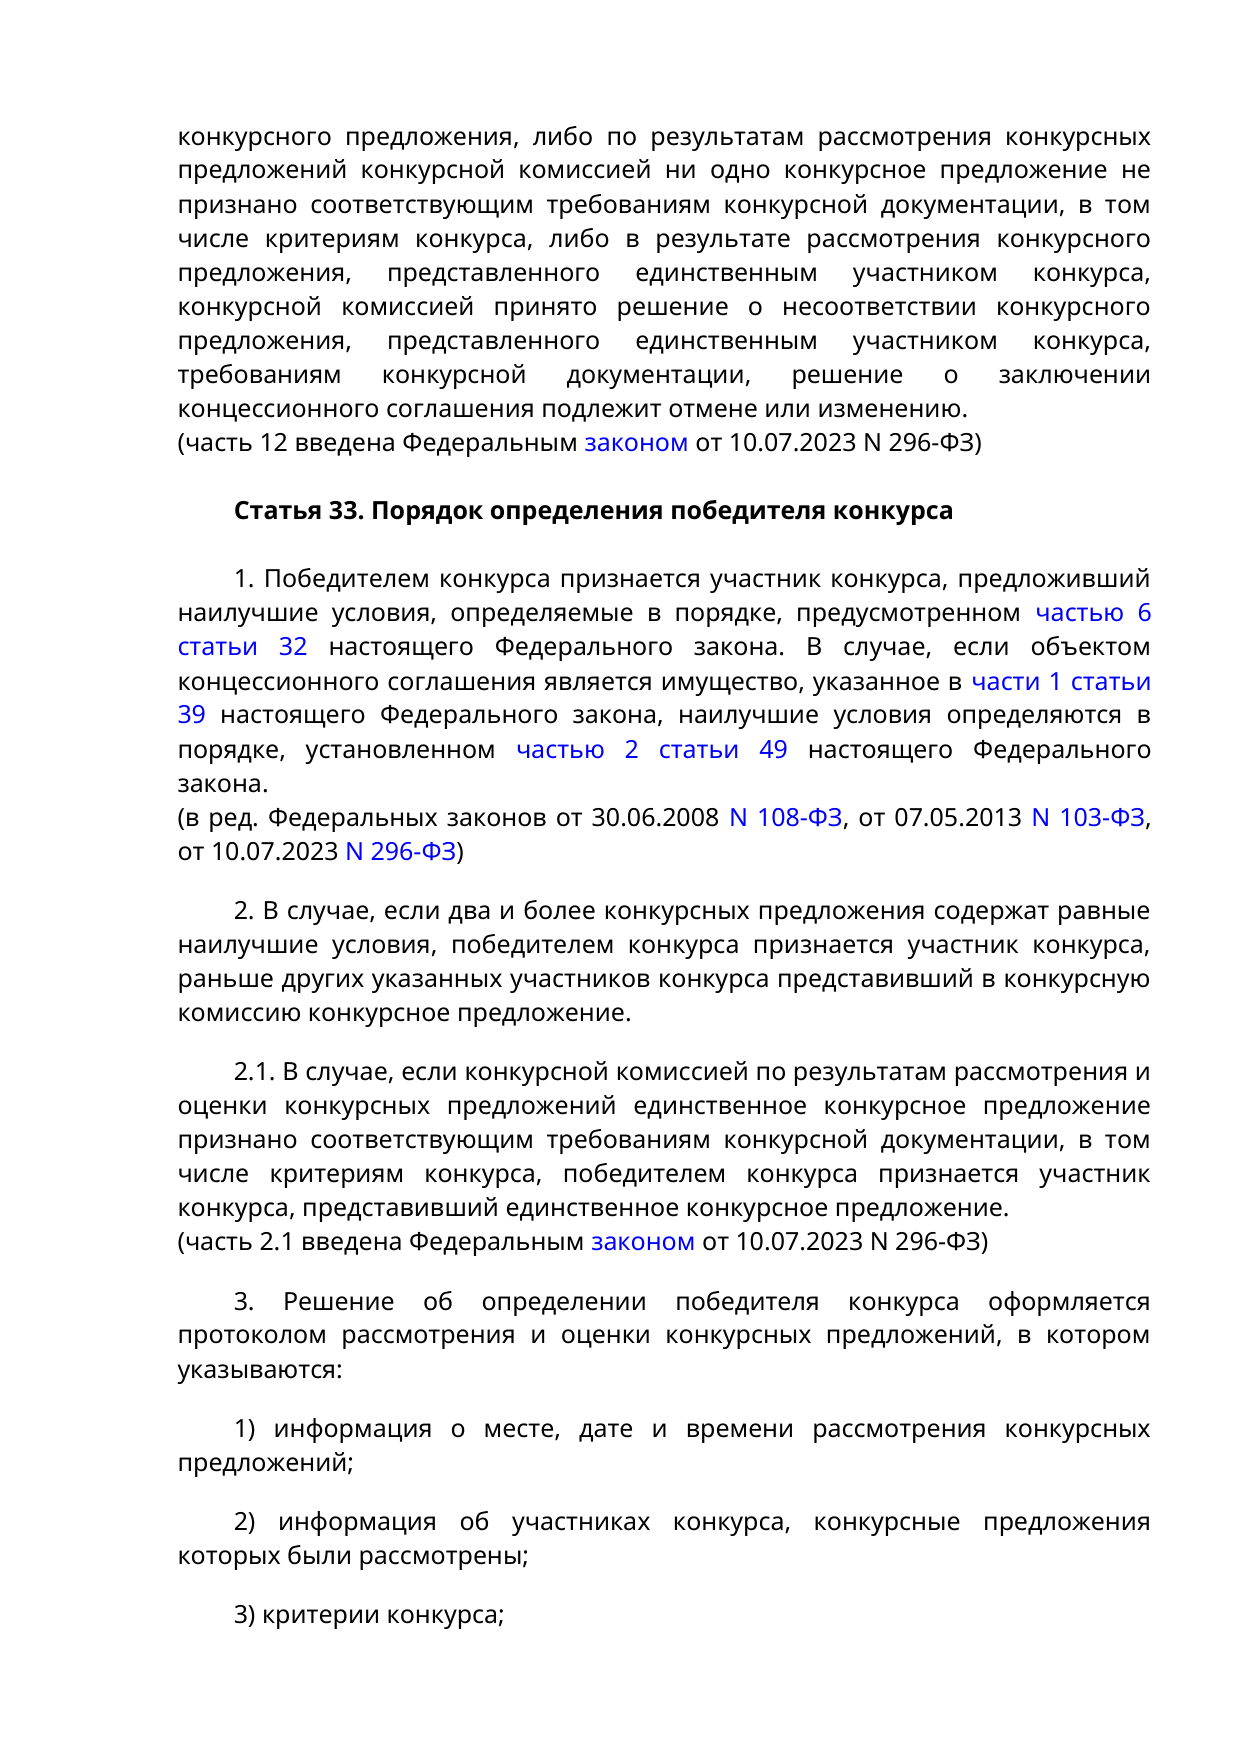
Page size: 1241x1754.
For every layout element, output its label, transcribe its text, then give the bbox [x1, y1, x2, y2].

text 3) критерии конкурса; [177, 1597, 1152, 1631]
text 1. Победителем конкурса признается участник конкурса, предложивший наилучшие условия, определяемые в порядке, предусмотренном частью 6 статьи 32 настоящего Федерального закона. В случае, если объектом концессионного соглашения является имущество, указанное в части 1 статьи 39 настоящего Федерального закона, наилучшие условия определяются в порядке, установленном частью 2 статьи 49 настоящего Федерального закона. [177, 561, 1152, 799]
text 1) информация о месте, дате и времени рассмотрения конкурсных предложений; [177, 1410, 1152, 1478]
text 2) информация об участниках конкурса, конкурсные предложения которых были рассмотрены; [177, 1503, 1152, 1572]
title Статья 33. Порядок определения победителя конкурса [177, 493, 1152, 527]
text 2.1. В случае, если конкурсной комиссией по результатам рассмотрения и оценки конкурсных предложений единственное конкурсное предложение признано соответствующим требованиям конкурсной документации, в том числе критериям конкурса, победителем конкурса признается участник конкурса, представивший единственное конкурсное предложение. [177, 1054, 1152, 1224]
text (часть 12 введена Федеральным законом от 10.07.2023 N 296-ФЗ) [177, 425, 1152, 459]
text (в ред. Федеральных законов от 30.06.2008 N 108-ФЗ, от 07.05.2013 N 103-ФЗ, от 10.07.2023 N 296-ФЗ) [177, 799, 1152, 867]
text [177, 118, 1152, 425]
text 2. В случае, если два и более конкурсных предложения содержат равные наилучшие условия, победителем конкурса признается участник конкурса, раньше других указанных участников конкурса представивший в конкурсную комиссию конкурсное предложение. [177, 892, 1152, 1029]
text (часть 2.1 введена Федеральным законом от 10.07.2023 N 296-ФЗ) [177, 1224, 1152, 1258]
text 3. Решение об определении победителя конкурса оформляется протоколом рассмотрения и оценки конкурсных предложений, в котором указываются: [177, 1283, 1152, 1385]
